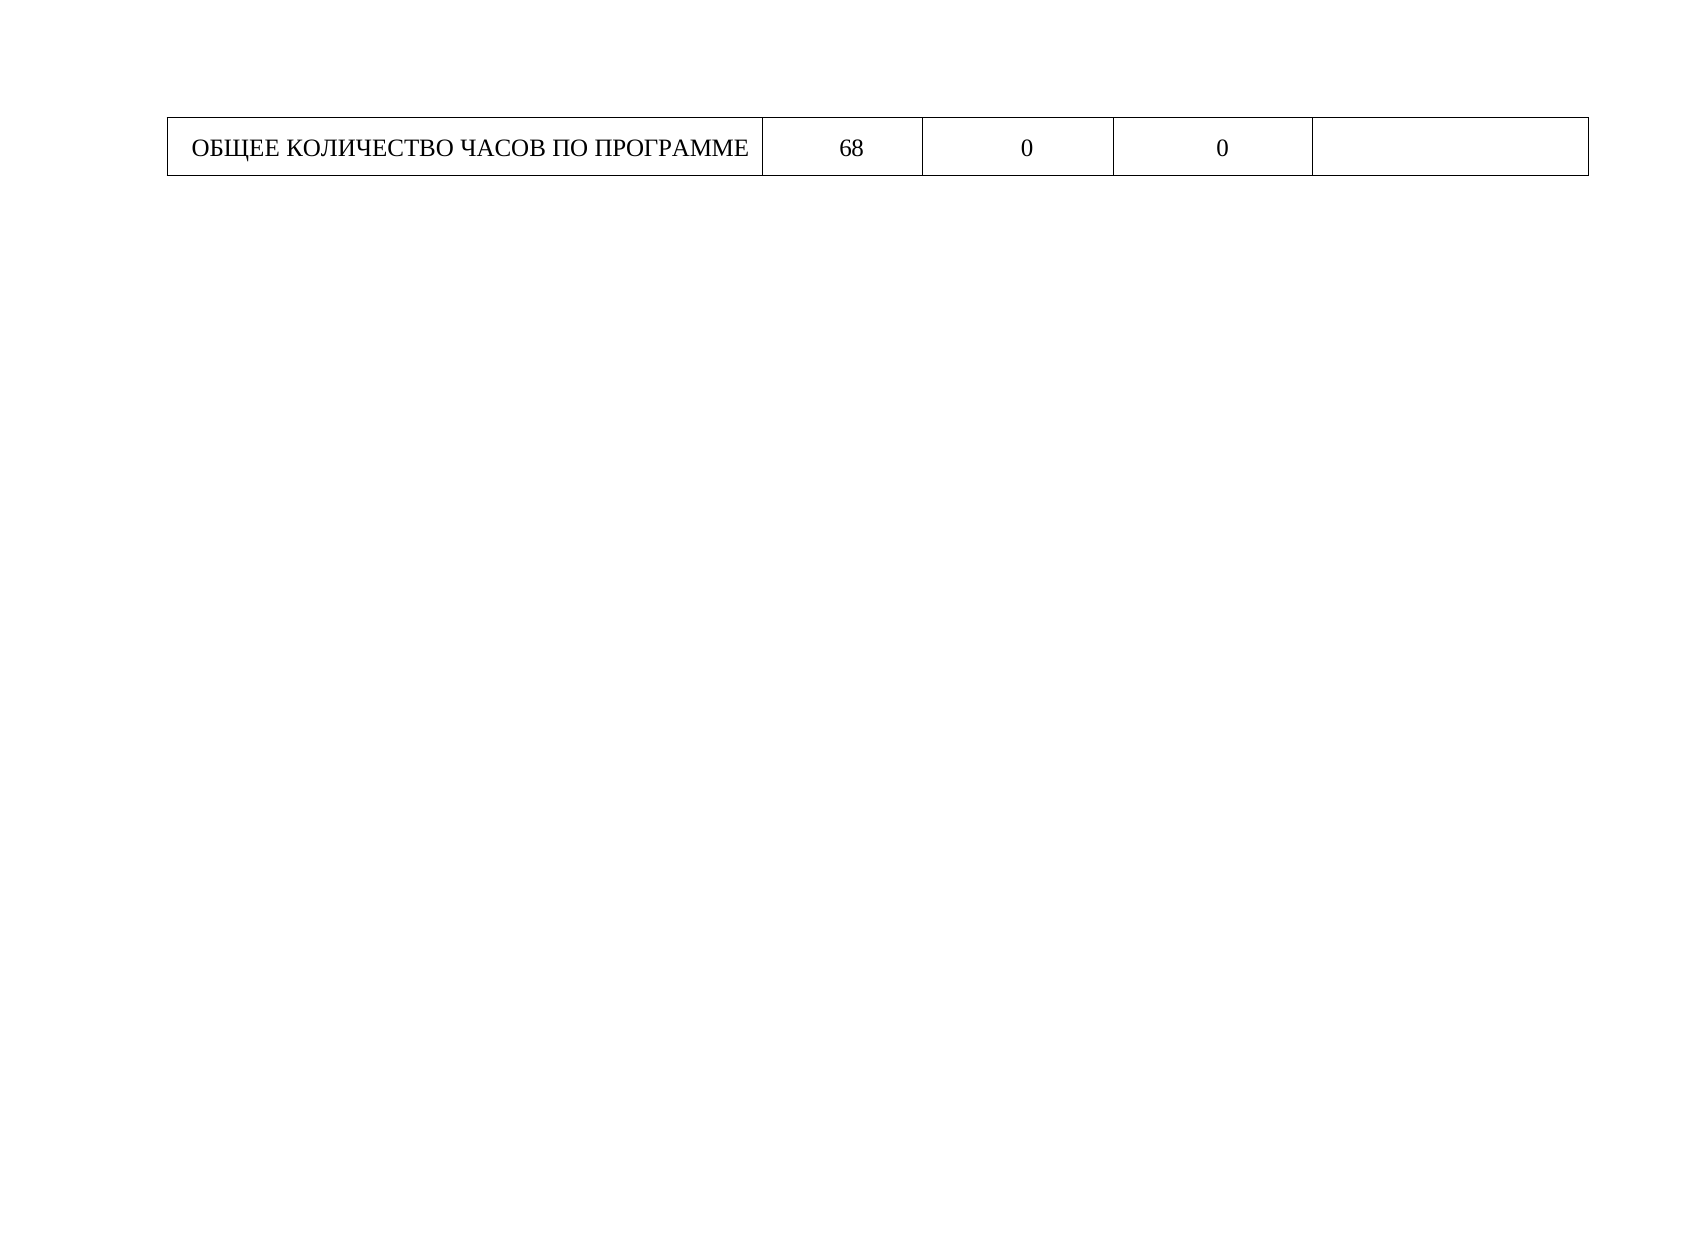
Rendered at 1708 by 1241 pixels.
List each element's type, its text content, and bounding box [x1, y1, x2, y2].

table_header ОБЩЕЕ КОЛИЧЕСТВО ЧАСОВ ПО ПРОГРАММЕ [168, 118, 762, 175]
table_header 0 [923, 118, 1113, 175]
table_header [1313, 118, 1588, 175]
table_header 0 [1114, 118, 1312, 175]
table_header 68 [763, 118, 922, 175]
